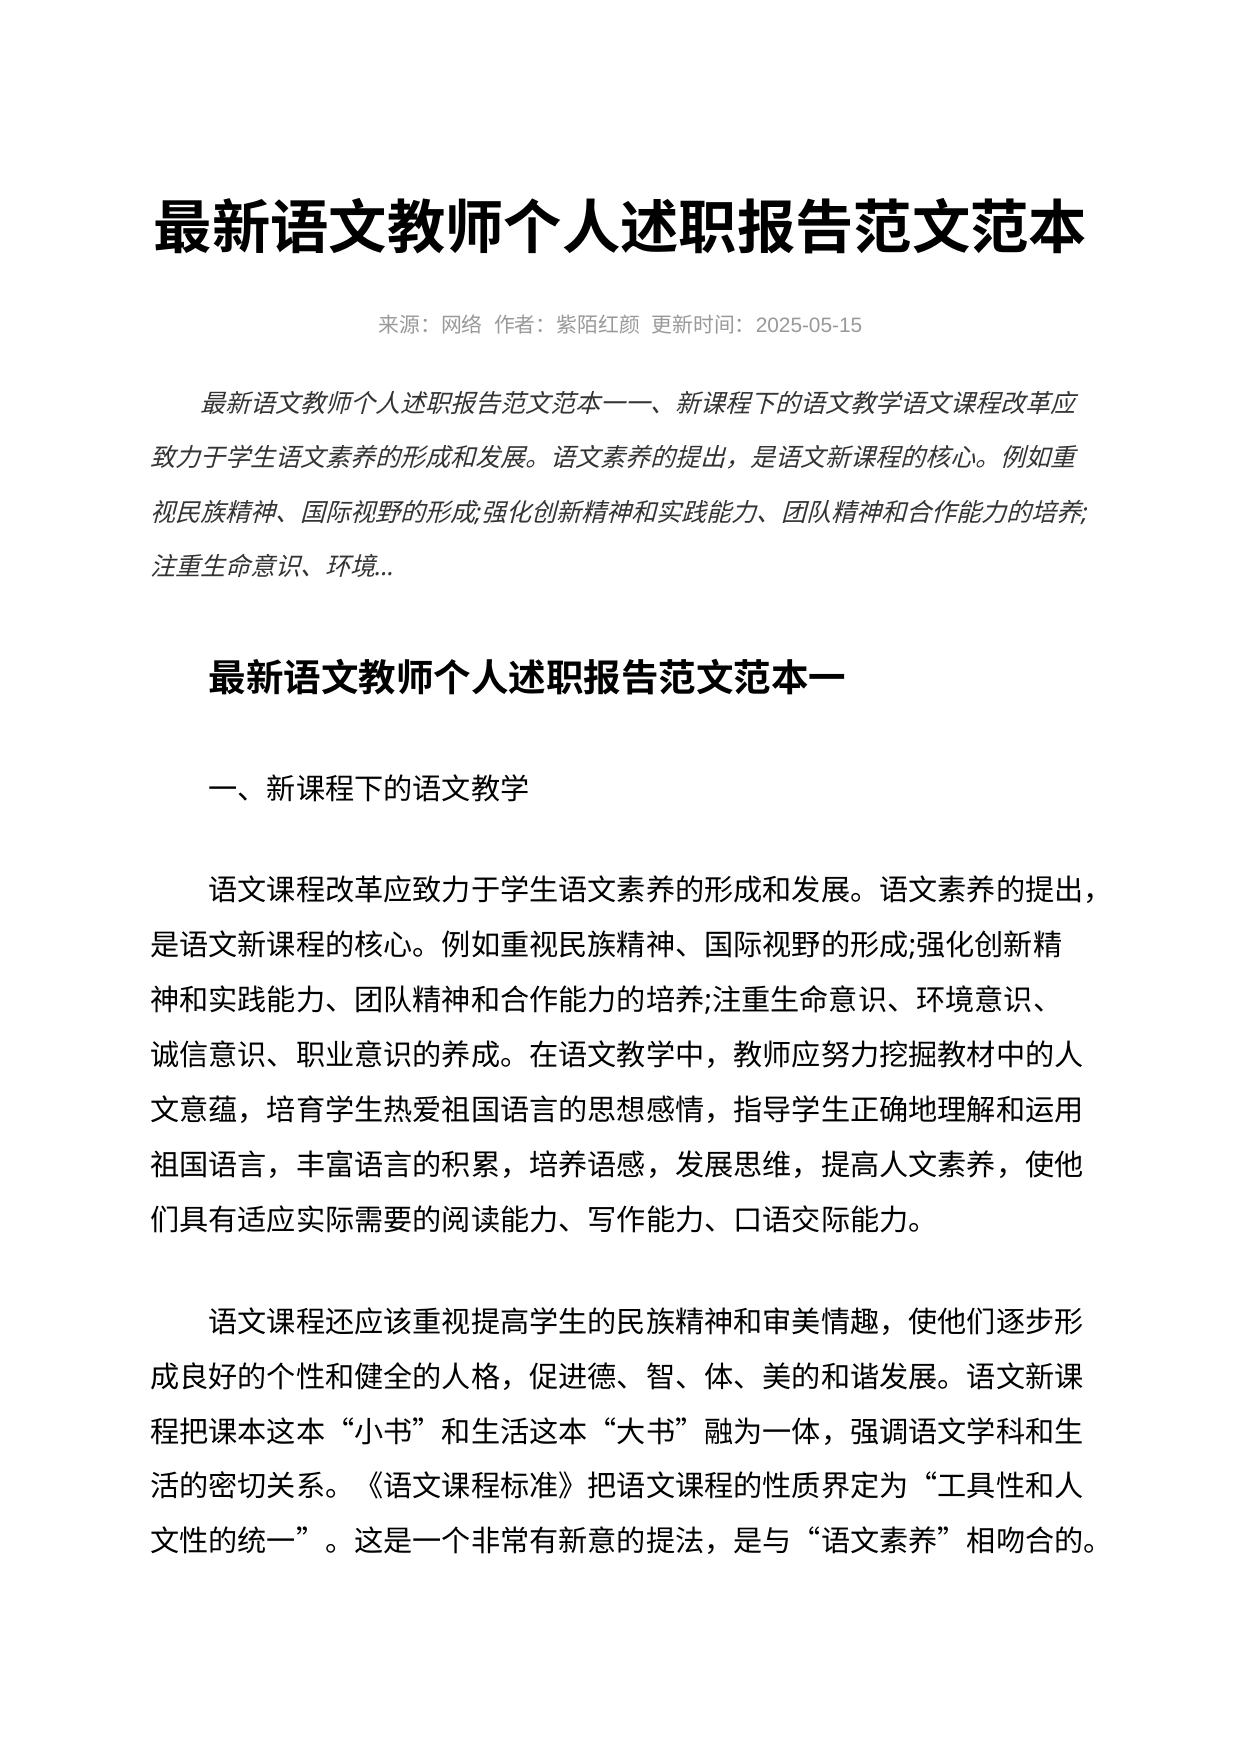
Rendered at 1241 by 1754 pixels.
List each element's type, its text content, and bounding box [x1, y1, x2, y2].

text 一、新课程下的语文教学 [150, 765, 1090, 807]
text 语文课程还应该重视提高学生的民族精神和审美情趣，使他们逐步形成良好的个性和健全的人格，促进德、智、体、美的和谐发展。语文新课程把课本这本“小书”和生活这本“大书”融为一体，强调语文学科和生活的密切关系。《语文课程标准》把语文课程的性质界定为“工具性和人文性的统一”。这是一个非常有新意的提法，是与“语文素养”相吻合的。 [150, 1298, 1090, 1560]
text 来源：网络 作者：紫陌红颜 更新时间：2025-05-15 [150, 313, 1090, 337]
text 语文课程改革应致力于学生语文素养的形成和发展。语文素养的提出，是语文新课程的核心。例如重视民族精神、国际视野的形成;强化创新精神和实践能力、团队精神和合作能力的培养;注重生命意识、环境意识、诚信意识、职业意识的养成。在语文教学中，教师应努力挖掘教材中的人文意蕴，培育学生热爱祖国语言的思想感情，指导学生正确地理解和运用祖国语言，丰富语言的积累，培养语感，发展思维，提高人文素养，使他们具有适应实际需要的阅读能力、写作能力、口语交际能力。 [150, 867, 1090, 1239]
text 最新语文教师个人述职报告范文范本一一、新课程下的语文教学语文课程改革应致力于学生语文素养的形成和发展。语文素养的提出，是语文新课程的核心。例如重视民族精神、国际视野的形成;强化创新精神和实践能力、团队精神和合作能力的培养;注重生命意识、环境... [150, 383, 1090, 583]
text 最新语文教师个人述职报告范文范本一 [150, 648, 1090, 702]
subtitle 最新语文教师个人述职报告范文范本 [150, 181, 1090, 266]
